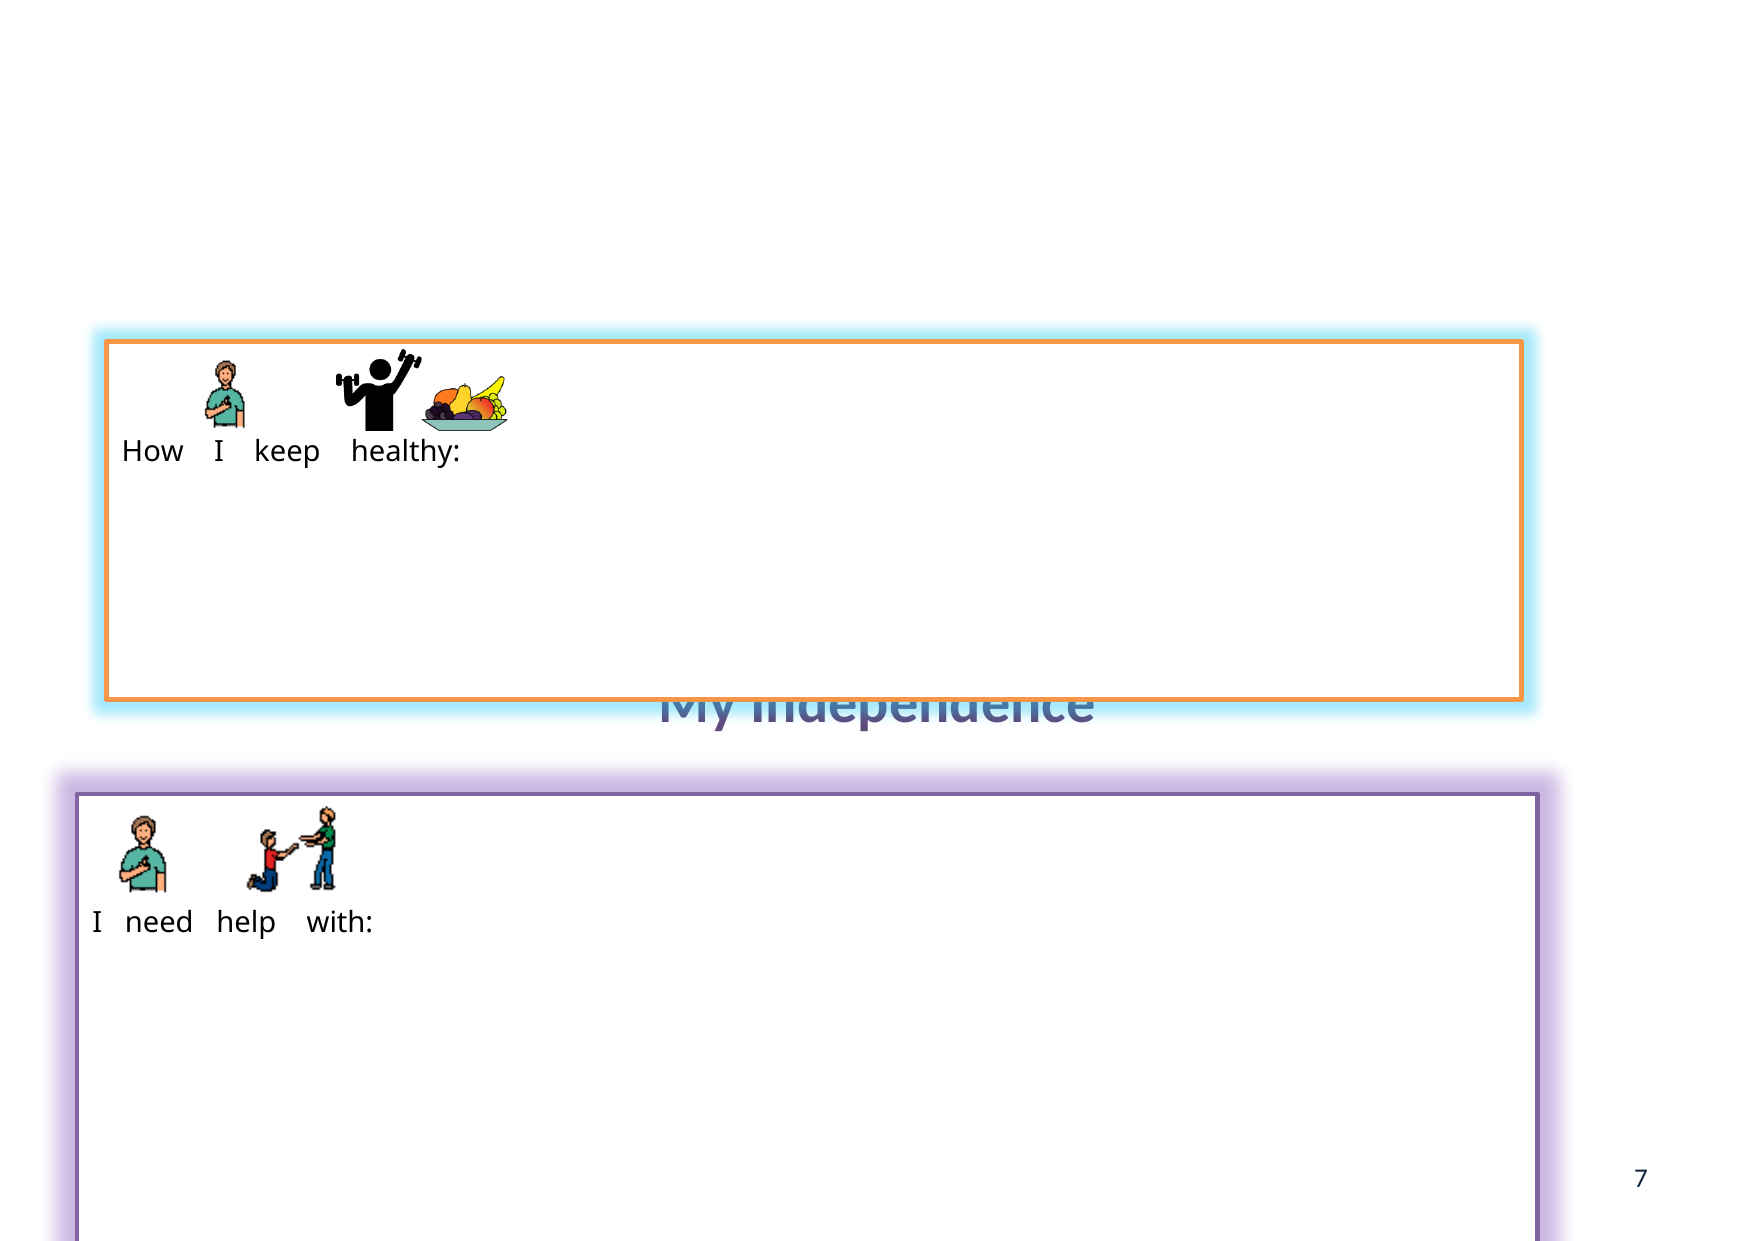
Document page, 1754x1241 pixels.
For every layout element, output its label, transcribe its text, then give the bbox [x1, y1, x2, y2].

text My Independence [75, 666, 1679, 737]
picture [238, 801, 351, 896]
picture [92, 813, 194, 896]
picture [336, 349, 508, 431]
picture [182, 358, 268, 431]
